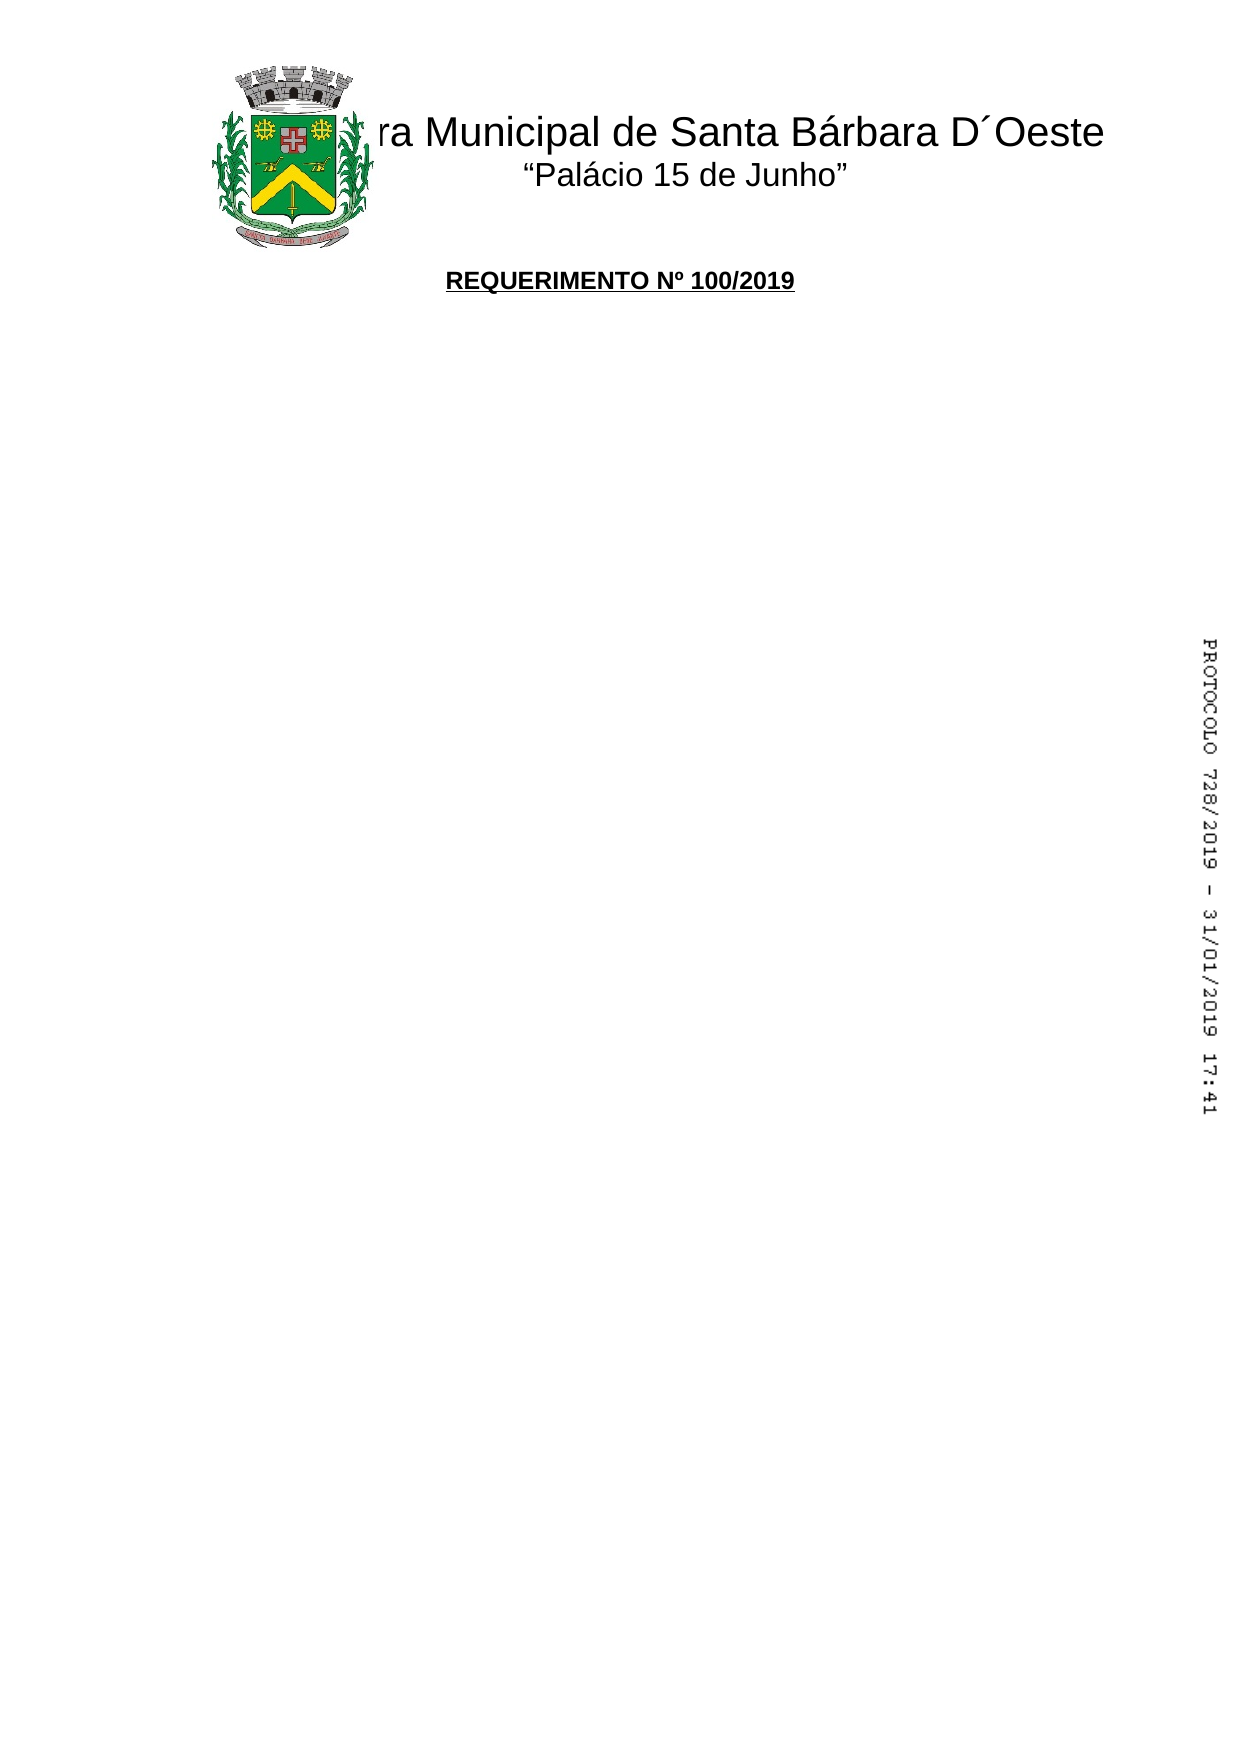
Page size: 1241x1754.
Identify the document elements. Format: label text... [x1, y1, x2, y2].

picture [1177, 635, 1241, 1119]
title REQUERIMENTO Nº 100/2019 [177, 266, 1063, 294]
picture [211, 66, 381, 255]
